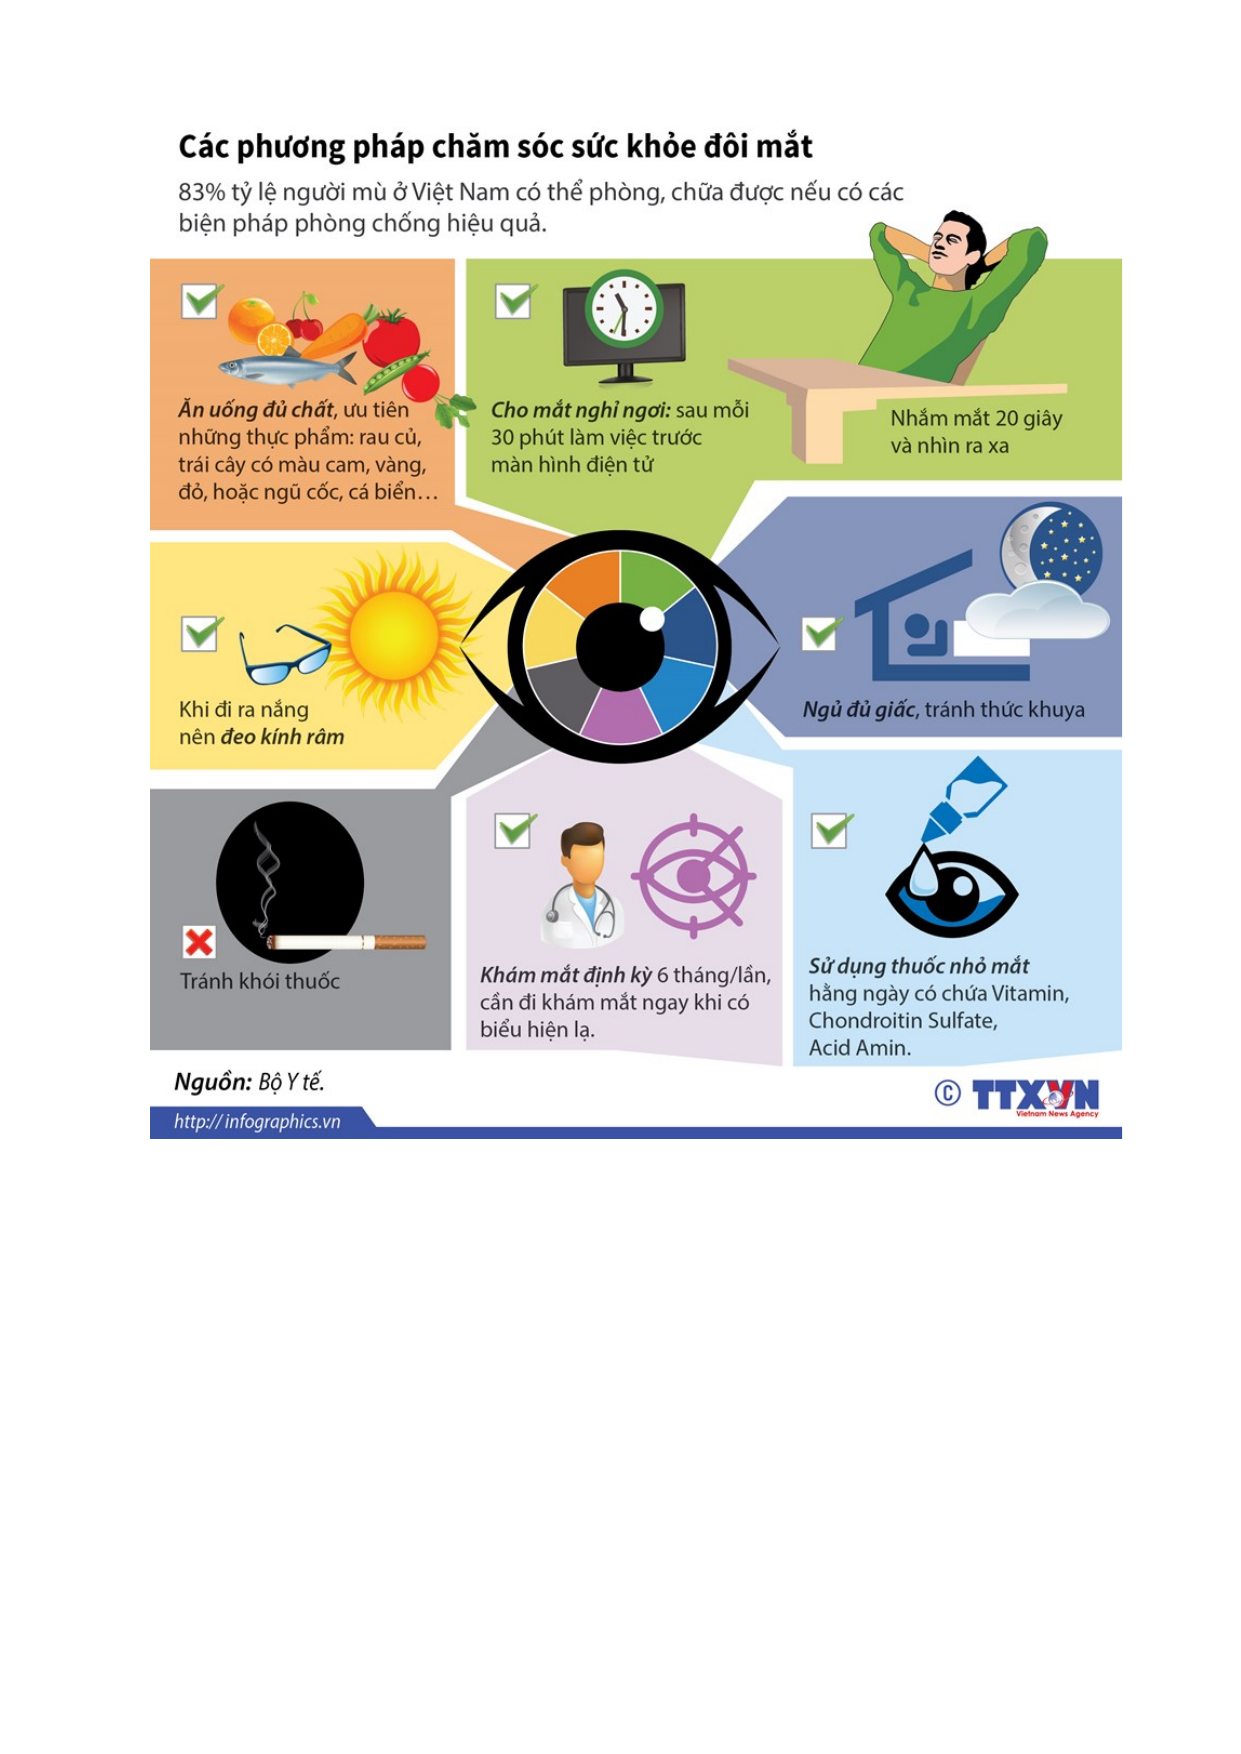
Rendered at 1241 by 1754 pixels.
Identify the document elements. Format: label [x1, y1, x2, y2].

picture [150, 118, 1123, 1139]
